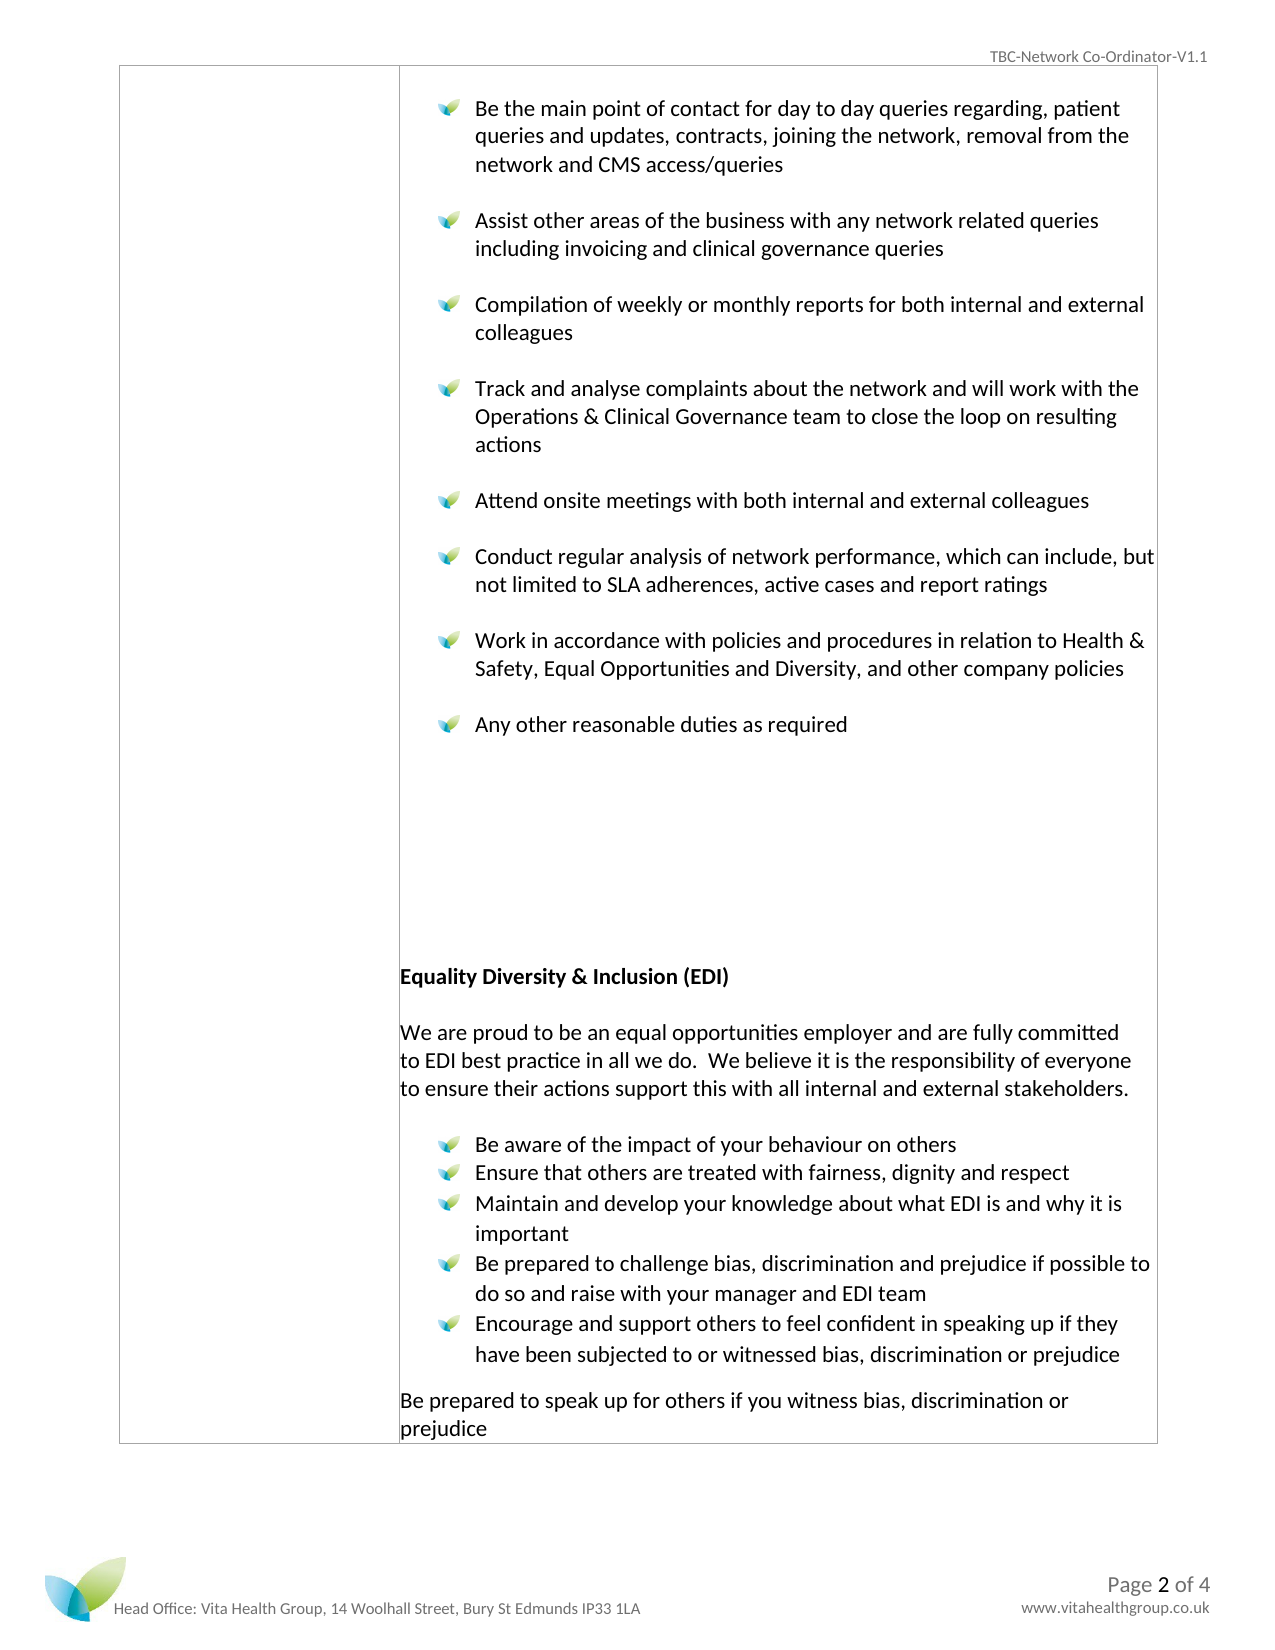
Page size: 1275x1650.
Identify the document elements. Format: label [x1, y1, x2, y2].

picture [438, 1164, 460, 1181]
picture [438, 1254, 460, 1272]
picture [438, 491, 460, 509]
table_cell [120, 66, 399, 1443]
picture [438, 715, 460, 733]
picture [438, 99, 460, 116]
picture [438, 295, 460, 312]
picture [438, 631, 460, 649]
picture [438, 379, 460, 397]
table_cell [400, 66, 1157, 1443]
picture [438, 211, 460, 229]
picture [438, 1194, 460, 1211]
picture [438, 1136, 460, 1153]
picture [45, 1557, 126, 1622]
picture [438, 1315, 460, 1332]
picture [438, 547, 460, 565]
